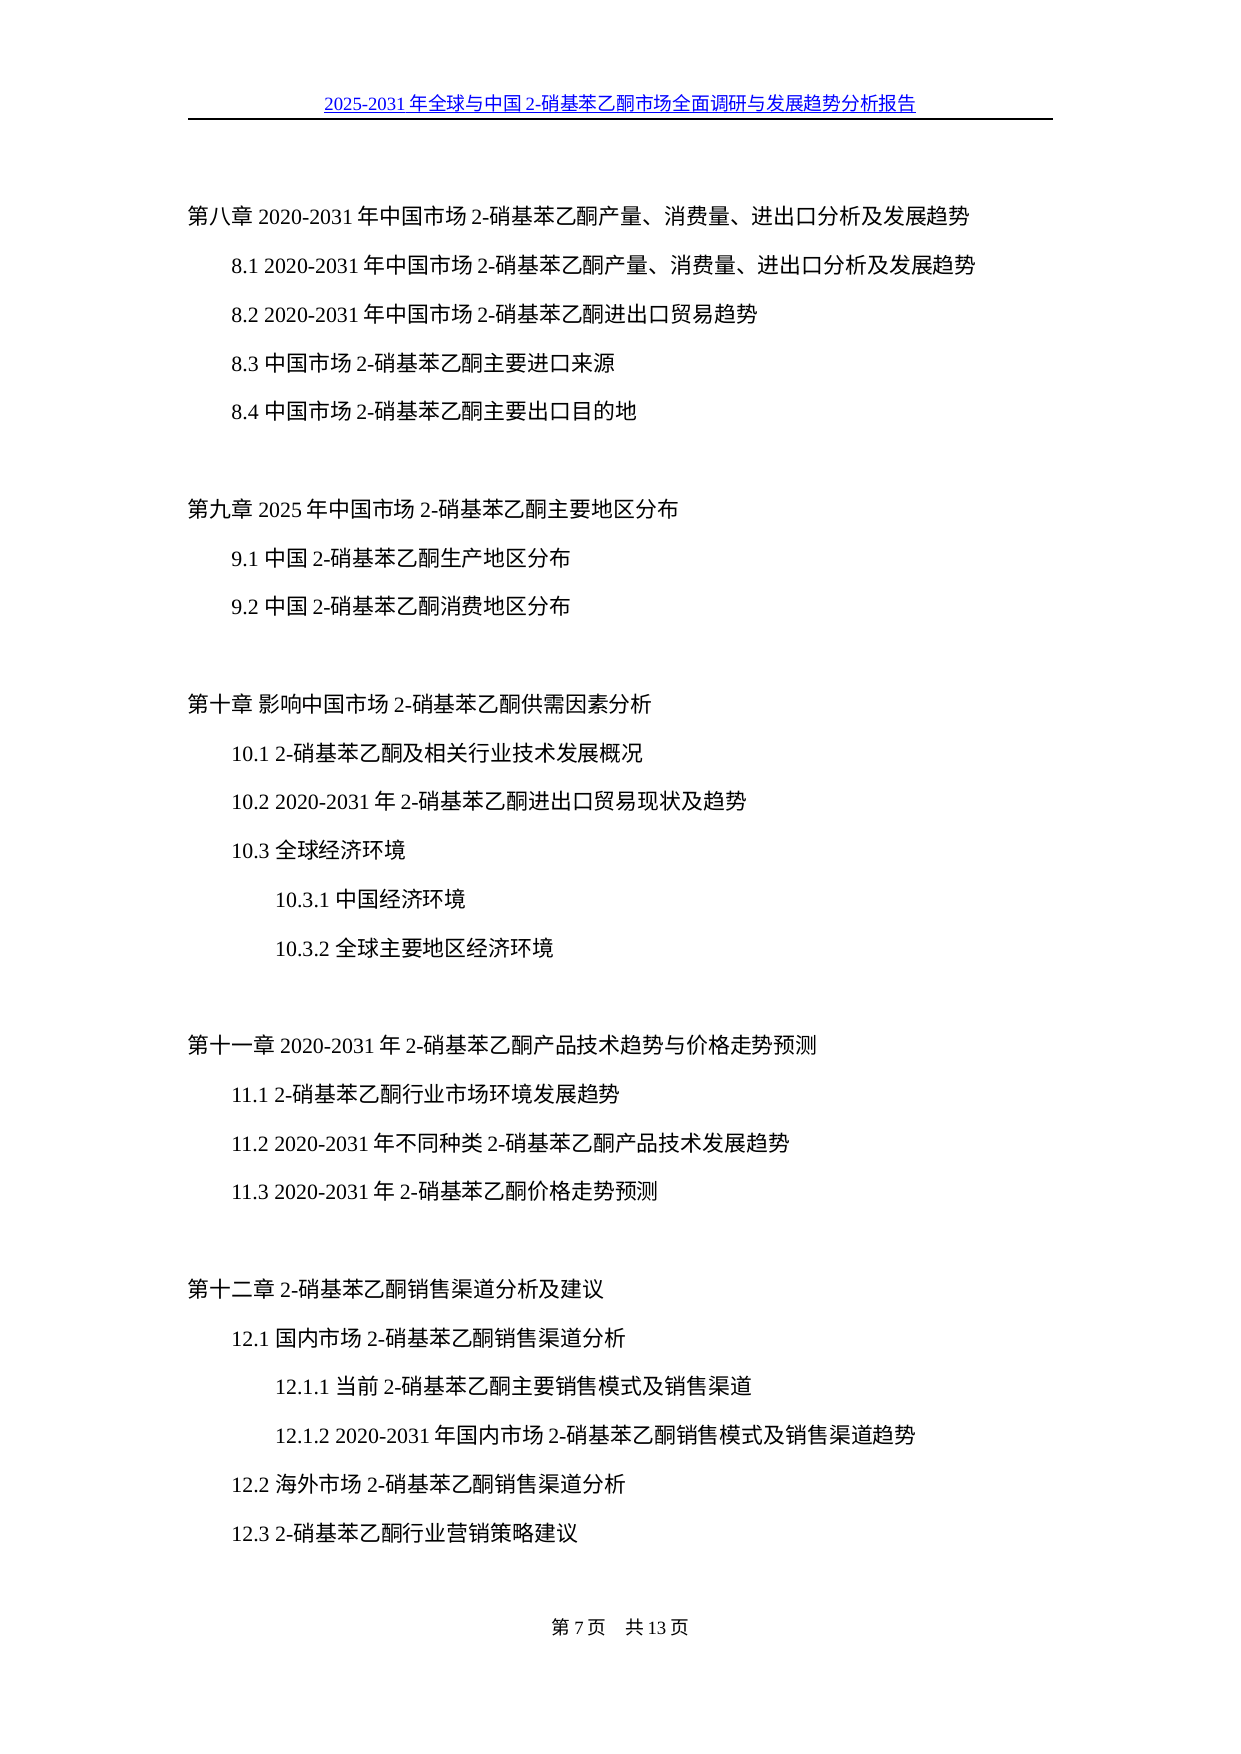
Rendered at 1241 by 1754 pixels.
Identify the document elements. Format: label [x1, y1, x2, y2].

text [187, 150, 1053, 1548]
